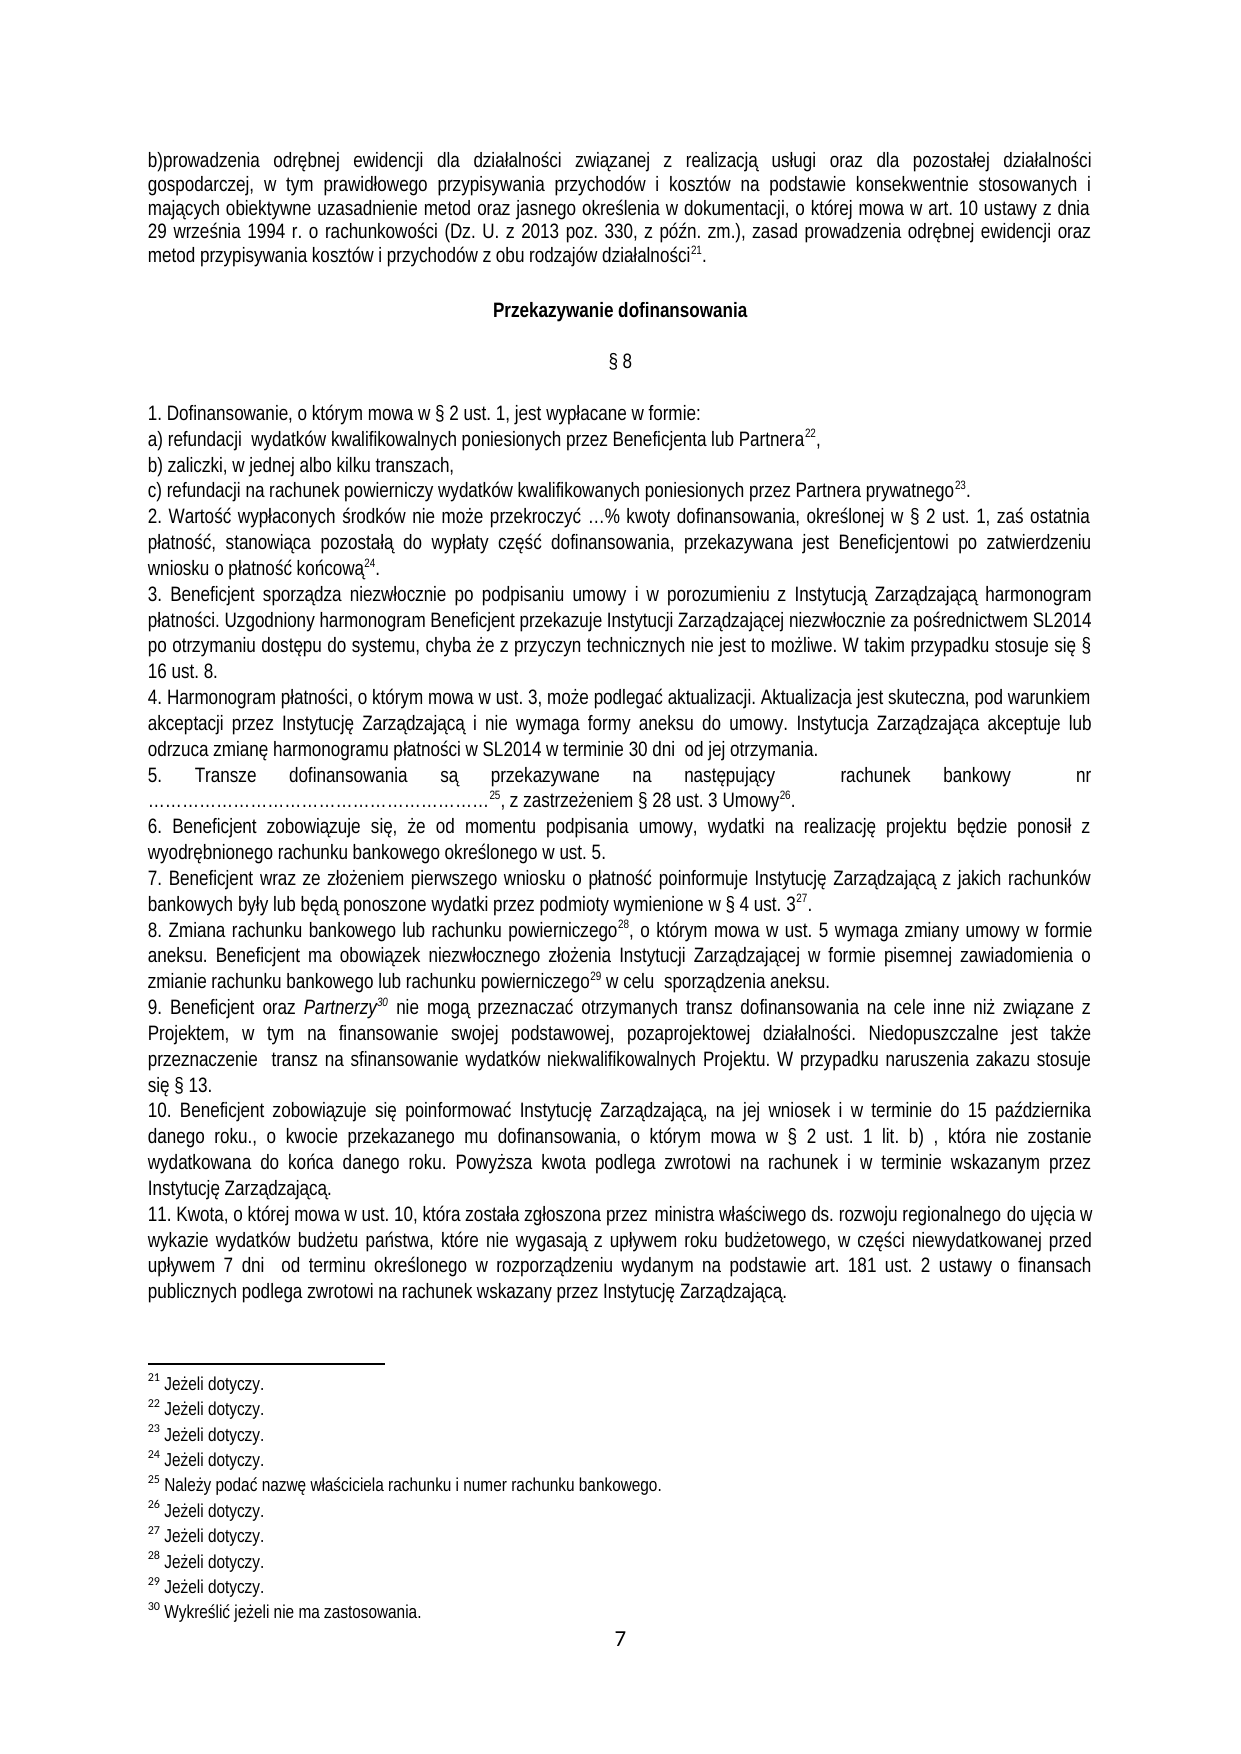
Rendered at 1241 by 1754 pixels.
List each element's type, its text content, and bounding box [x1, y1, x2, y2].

text 8. Zmiana rachunku bankowego lub rachunku powierniczego, o którym mowa w ust. 5 wymaga zmiany umowy w formie aneksu. Beneficjent ma obowiązek niezwłocznego złożenia Instytucji Zarządzającej w formie pisemnej zawiadomienia o zmianie rachunku bankowego lub rachunku powierniczego w celu sporządzenia aneksu. [148, 918, 1093, 993]
text b) zaliczki, w jednej albo kilku transzach, [148, 453, 1093, 477]
text 11. Kwota, o której mowa w ust. 10, która została zgłoszona przez ministra właściwego ds. rozwoju regionalnego do ujęcia w wykazie wydatków budżetu państwa, które nie wygasają z upływem roku budżetowego, w części niewydatkowanej przed upływem 7 dni od terminu określonego w rozporządzeniu wydanym na podstawie art. 181 ust. 2 ustawy o finansach publicznych podlega zwrotowi na rachunek wskazany przez Instytucję Zarządzającą. [148, 1202, 1093, 1303]
text c) refundacji na rachunek powierniczy wydatków kwalifikowanych poniesionych przez Partnera prywatnego. [148, 478, 1093, 502]
text 6. Beneficjent zobowiązuje się, że od momentu podpisania umowy, wydatki na realizację projektu będzie ponosił z wyodrębnionego rachunku bankowego określonego w ust. 5. [148, 814, 1093, 864]
text 10. Beneficjent zobowiązuje się poinformować Instytucję Zarządzającą, na jej wniosek i w terminie do 15 października danego roku., o kwocie przekazanego mu dofinansowania, o którym mowa w § 2 ust. 1 lit. b) , która nie zostanie wydatkowana do końca danego roku. Powyższa kwota podlega zwrotowi na rachunek i w terminie wskazanym przez Instytucję Zarządzającą. [148, 1098, 1093, 1200]
text a) refundacji wydatków kwalifikowalnych poniesionych przez Beneficjenta lub Partnera, [148, 427, 1093, 451]
text 3. Beneficjent sporządza niezwłocznie po podpisaniu umowy i w porozumieniu z Instytucją Zarządzającą harmonogram płatności. Uzgodniony harmonogram Beneficjent przekazuje Instytucji Zarządzającej niezwłocznie za pośrednictwem SL2014 po otrzymaniu dostępu do systemu, chyba że z przyczyn technicznych nie jest to możliwe. W takim przypadku stosuje się § 16 ust. 8. [148, 582, 1093, 683]
text Przekazywanie dofinansowania [148, 298, 1093, 322]
text 5. Transze dofinansowania są przekazywane na następujący rachunek bankowy nr ……………………………………………………, z zastrzeżeniem § 28 ust. 3 Umowy. [148, 763, 1093, 812]
text 2. Wartość wypłaconych środków nie może przekroczyć …% kwoty dofinansowania, określonej w § 2 ust. 1, zaś ostatnia płatność, stanowiąca pozostałą do wypłaty część dofinansowania, przekazywana jest Beneficjentowi po zatwierdzeniu wniosku o płatność końcową. [148, 504, 1093, 580]
list prowadzenia odrębnej ewidencji dla działalności związanej z realizacją usługi oraz dla pozostałej działalności gospodarczej, w tym prawidłowego przypisywania przychodów i kosztów na podstawie konsekwentnie stosowanych i mających obiektywne uzasadnienie metod oraz jasnego określenia w dokumentacji, o której mowa w art. 10 ustawy z dnia 29 września 1994 r. o rachunkowości (Dz. U. z 2013 poz. 330, z późn. zm.), zasad prowadzenia odrębnej ewidencji oraz metod przypisywania kosztów i przychodów z obu rodzajów działalności. [148, 148, 1093, 267]
text 4. Harmonogram płatności, o którym mowa w ust. 3, może podlegać aktualizacji. Aktualizacja jest skuteczna, pod warunkiem akceptacji przez Instytucję Zarządzającą i nie wymaga formy aneksu do umowy. Instytucja Zarządzająca akceptuje lub odrzuca zmianę harmonogramu płatności w SL2014 w terminie 30 dni od jej otrzymania. [148, 685, 1093, 761]
text 7. Beneficjent wraz ze złożeniem pierwszego wniosku o płatność poinformuje Instytucję Zarządzającą z jakich rachunków bankowych były lub będą ponoszone wydatki przez podmioty wymienione w § 4 ust. 3. [148, 866, 1093, 916]
text § 8 [148, 349, 1093, 373]
text 9. Beneficjent oraz Partnerzy nie mogą przeznaczać otrzymanych transz dofinansowania na cele inne niż związane z Projektem, w tym na finansowanie swojej podstawowej, pozaprojektowej działalności. Niedopuszczalne jest także przeznaczenie transz na sfinansowanie wydatków niekwalifikowalnych Projektu. W przypadku naruszenia zakazu stosuje się § 13. [148, 995, 1093, 1097]
text 1. Dofinansowanie, o którym mowa w § 2 ust. 1, jest wypłacane w formie: [148, 401, 1093, 425]
